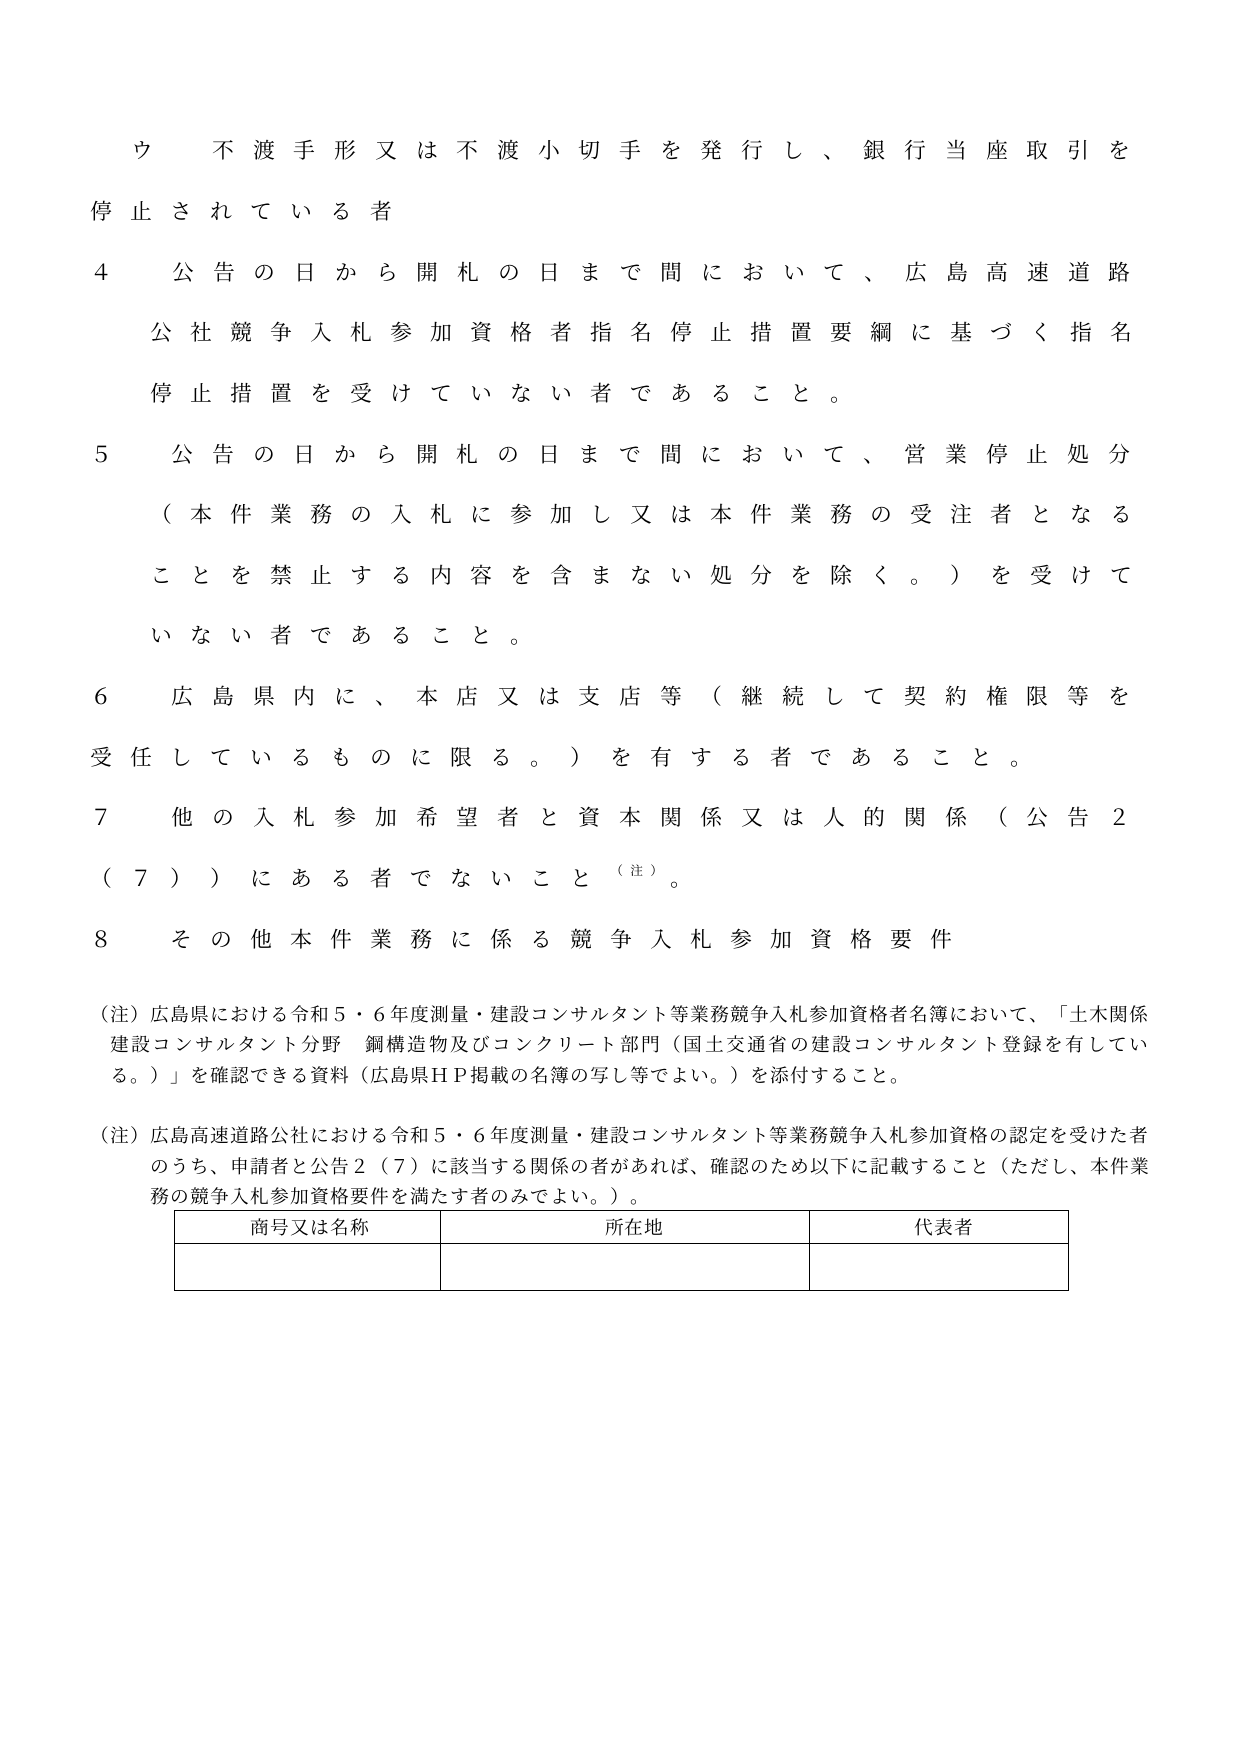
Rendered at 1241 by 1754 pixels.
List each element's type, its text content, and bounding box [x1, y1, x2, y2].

text ６ 広島県内に、本店又は支店等（継続して契約権限等を受任しているものに限る。）を有する者であること。 [90, 665, 1150, 786]
text ７ 他の入札参加希望者と資本関係又は人的関係（公告２（７））にある者でないこと（注）。 [90, 786, 1150, 907]
table_header 所在地 [441, 1211, 809, 1243]
table_header 代表者 [810, 1211, 1068, 1243]
text ウ 不渡手形又は不渡小切手を発行し、銀行当座取引を停止されている者 [90, 119, 1150, 240]
table_cell [810, 1244, 1068, 1290]
table_cell [441, 1244, 809, 1290]
text （注）広島県における令和５・６年度測量・建設コンサルタント等業務競争入札参加資格者名簿において、「土木関係建設コンサルタント分野 鋼構造物及びコンクリート部門（国土交通省の建設コンサルタント登録を有している。）」を確認できる資料（広島県ＨＰ掲載の名簿の写し等でよい。）を添付すること。 [90, 998, 1150, 1089]
text ４ 公告の日から開札の日まで間において、広島高速道路公社競争入札参加資格者指名停止措置要綱に基づく指名停止措置を受けていない者であること。 [90, 240, 1150, 422]
text ５ 公告の日から開札の日まで間において、営業停止処分（本件業務の入札に参加し又は本件業務の受注者となることを禁止する内容を含まない処分を除く。）を受けていない者であること。 [90, 422, 1150, 665]
table_header 商号又は名称 [175, 1211, 440, 1243]
table_cell [175, 1244, 440, 1290]
text （注）広島高速道路公社における令和５・６年度測量・建設コンサルタント等業務競争入札参加資格の認定を受けた者のうち、申請者と公告２（７）に該当する関係の者があれば、確認のため以下に記載すること（ただし、本件業務の競争入札参加資格要件を満たす者のみでよい。）。 [90, 1119, 1150, 1210]
text ８ その他本件業務に係る競争入札参加資格要件 [90, 907, 1150, 968]
